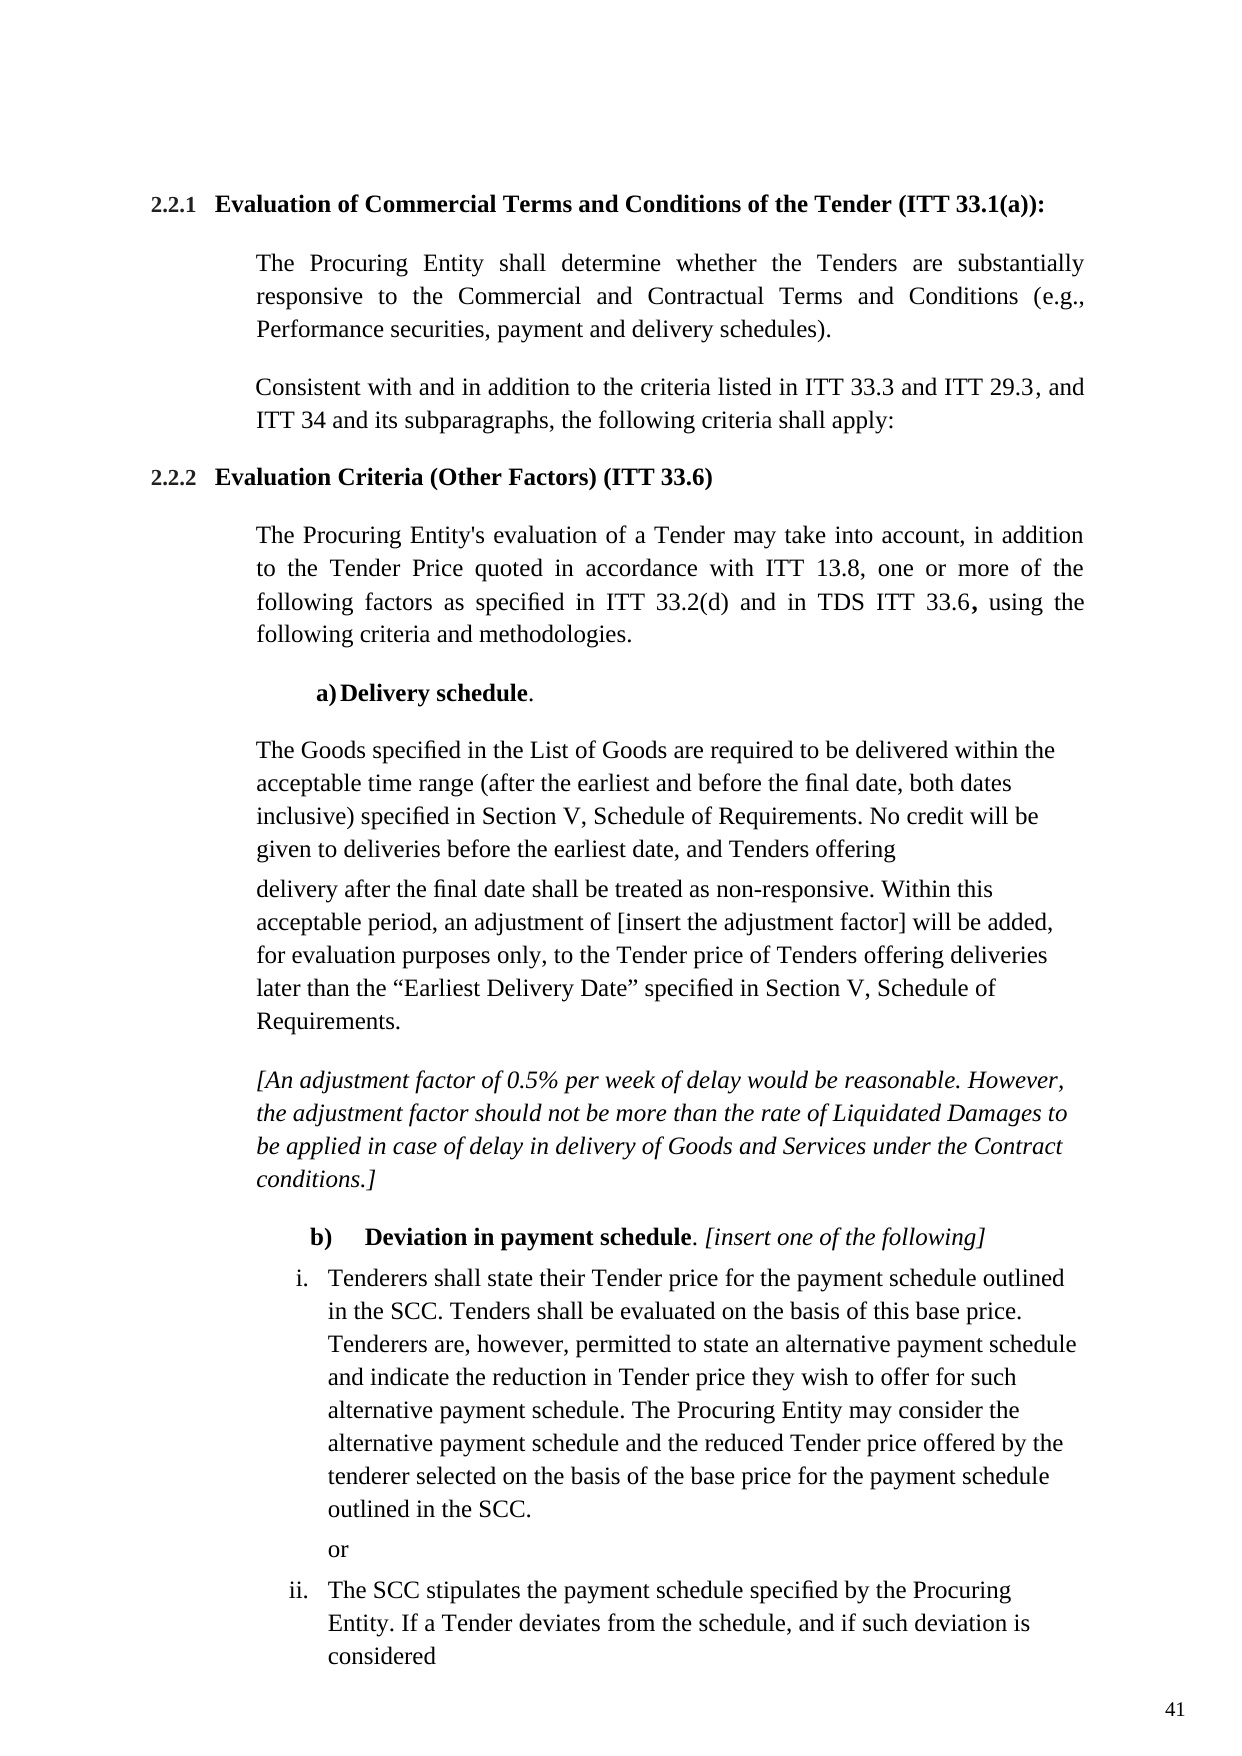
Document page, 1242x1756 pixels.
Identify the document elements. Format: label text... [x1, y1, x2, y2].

subtitle Delivery schedule. [316, 678, 1185, 707]
text delivery after the ﬁnal date shall be treated as non-responsive. Within this acceptable period, an adjustment of [insert the adjustment factor] will be added, for evaluation purposes only, to the Tender price of Tenders offering deliveries later than the “Earliest Delivery Date” speciﬁed in Section V, Schedule of Requirements. [256, 874, 1084, 1035]
list Tenderers shall state their Tender price for the payment schedule outlined in the SCC. Tenders shall be evaluated on the basis of this base price. Tenderers are, however, permitted to state an alternative payment schedule and indicate the reduction in Tender price they wish to offer for such alternative payment schedule. The Procuring Entity may consider the alternative payment schedule and the reduced Tender price offered by the tenderer selected on the basis of the base price for the payment schedule outlined in the SCC. [296, 1263, 1084, 1523]
text The Goods speciﬁed in the List of Goods are required to be delivered within the acceptable time range (after the earliest and before the ﬁnal date, both dates inclusive) speciﬁed in Section V, Schedule of Requirements. No credit will be given to deliveries before the earliest date, and Tenders offering [256, 735, 1085, 863]
subtitle Evaluation Criteria (Other Factors) (ITT 33.6) [151, 462, 1185, 491]
subtitle Evaluation of Commercial Terms and Conditions of the Tender (ITT 33.1(a)): [151, 189, 1185, 218]
text Consistent with and in addition to the criteria listed in ITT 33.3 and ITT 29.3, and ITT 34 and its subparagraphs, the following criteria shall apply: [255, 372, 1084, 434]
list Deviation in payment schedule. [insert one of the following] [310, 1222, 1185, 1251]
text The Procuring Entity's evaluation of a Tender may take into account, in addition to the Tender Price quoted in accordance with ITT 13.8, one or more of the following factors as speciﬁed in ITT 33.2(d) and in TDS ITT 33.6, using the following criteria and methodologies. [256, 521, 1085, 648]
text [An adjustment factor of 0.5% per week of delay would be reasonable. However, the adjustment factor should not be more than the rate of Liquidated Damages to be applied in case of delay in delivery of Goods and Services under the Contract conditions.] [256, 1065, 1084, 1193]
text or [328, 1534, 1185, 1563]
text The Procuring Entity shall determine whether the Tenders are substantially responsive to the Commercial and Contractual Terms and Conditions (e.g., Performance securities, payment and delivery schedules). [256, 248, 1085, 343]
list The SCC stipulates the payment schedule speciﬁed by the Procuring Entity. If a Tender deviates from the schedule, and if such deviation is considered [289, 1575, 1084, 1670]
